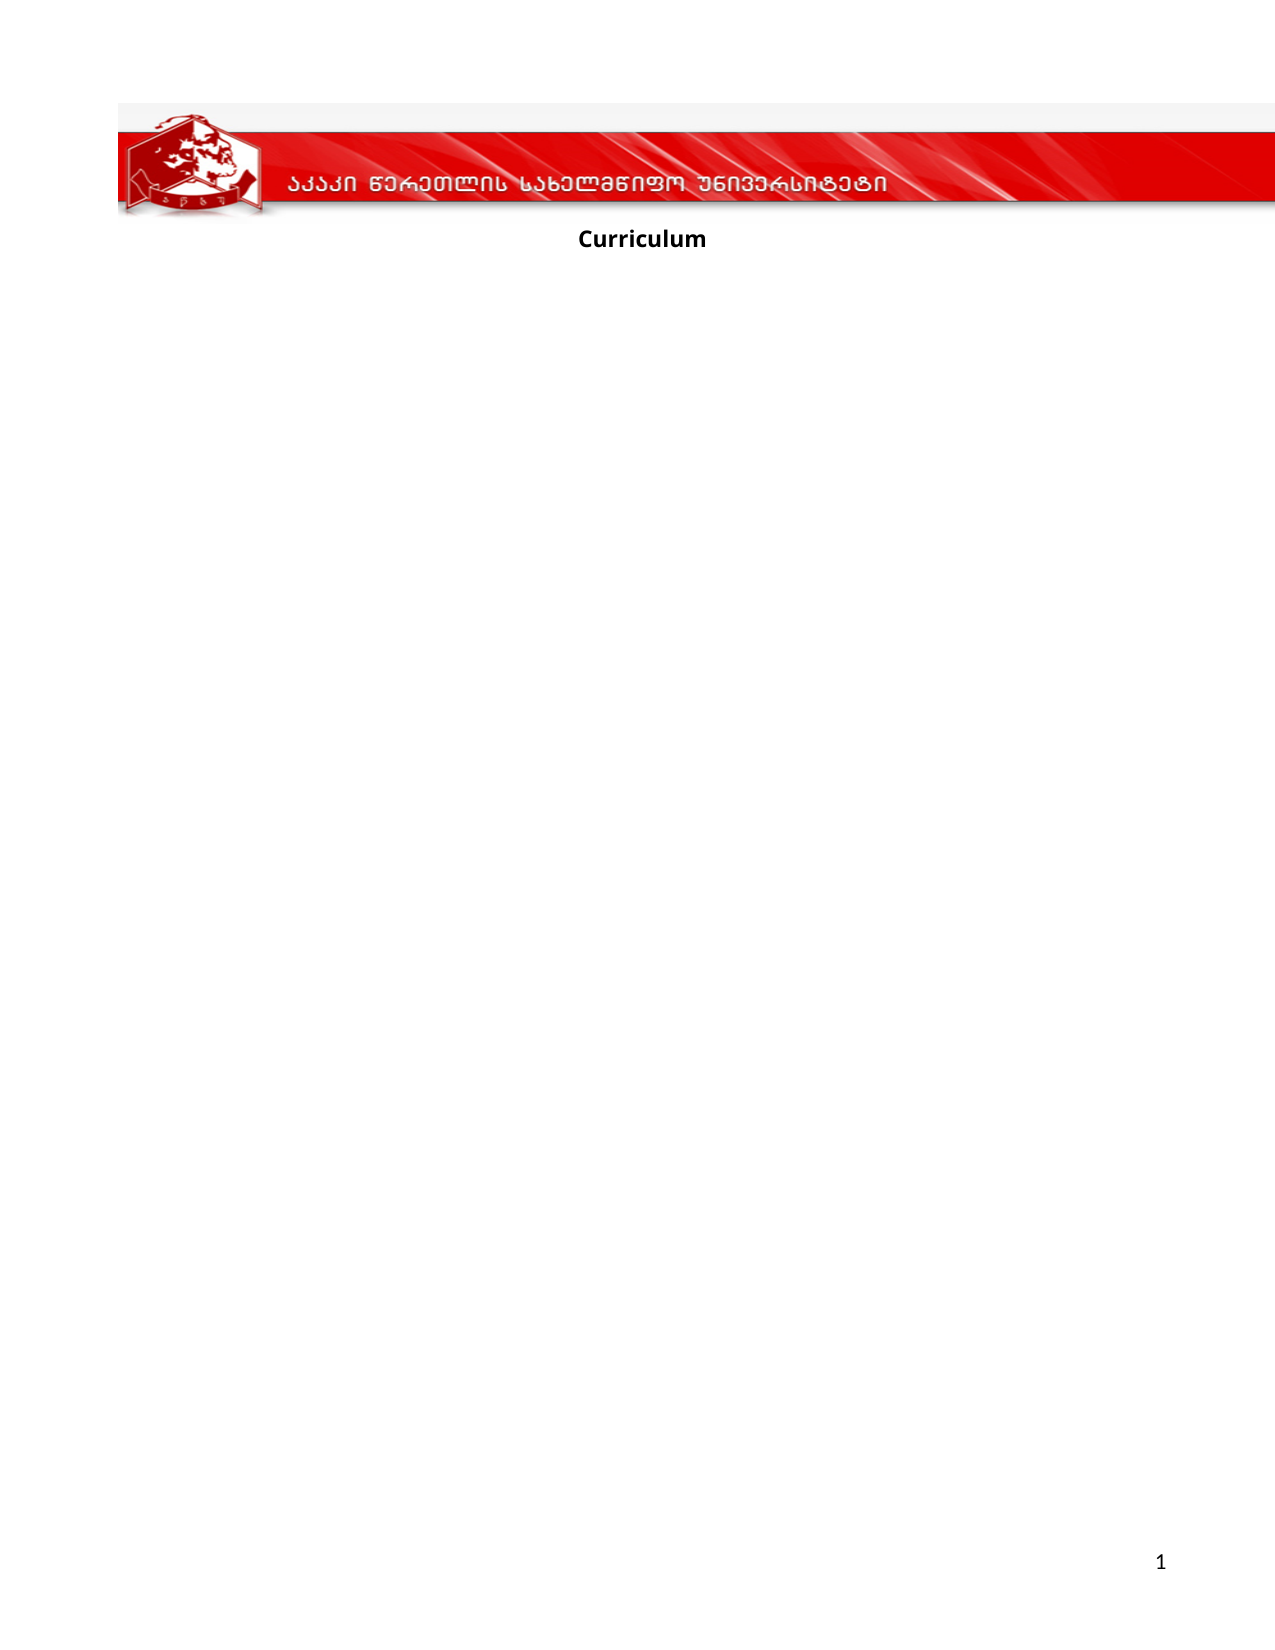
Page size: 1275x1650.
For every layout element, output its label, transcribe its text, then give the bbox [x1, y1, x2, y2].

text Curriculum [118, 224, 1166, 254]
picture [118, 103, 1275, 224]
